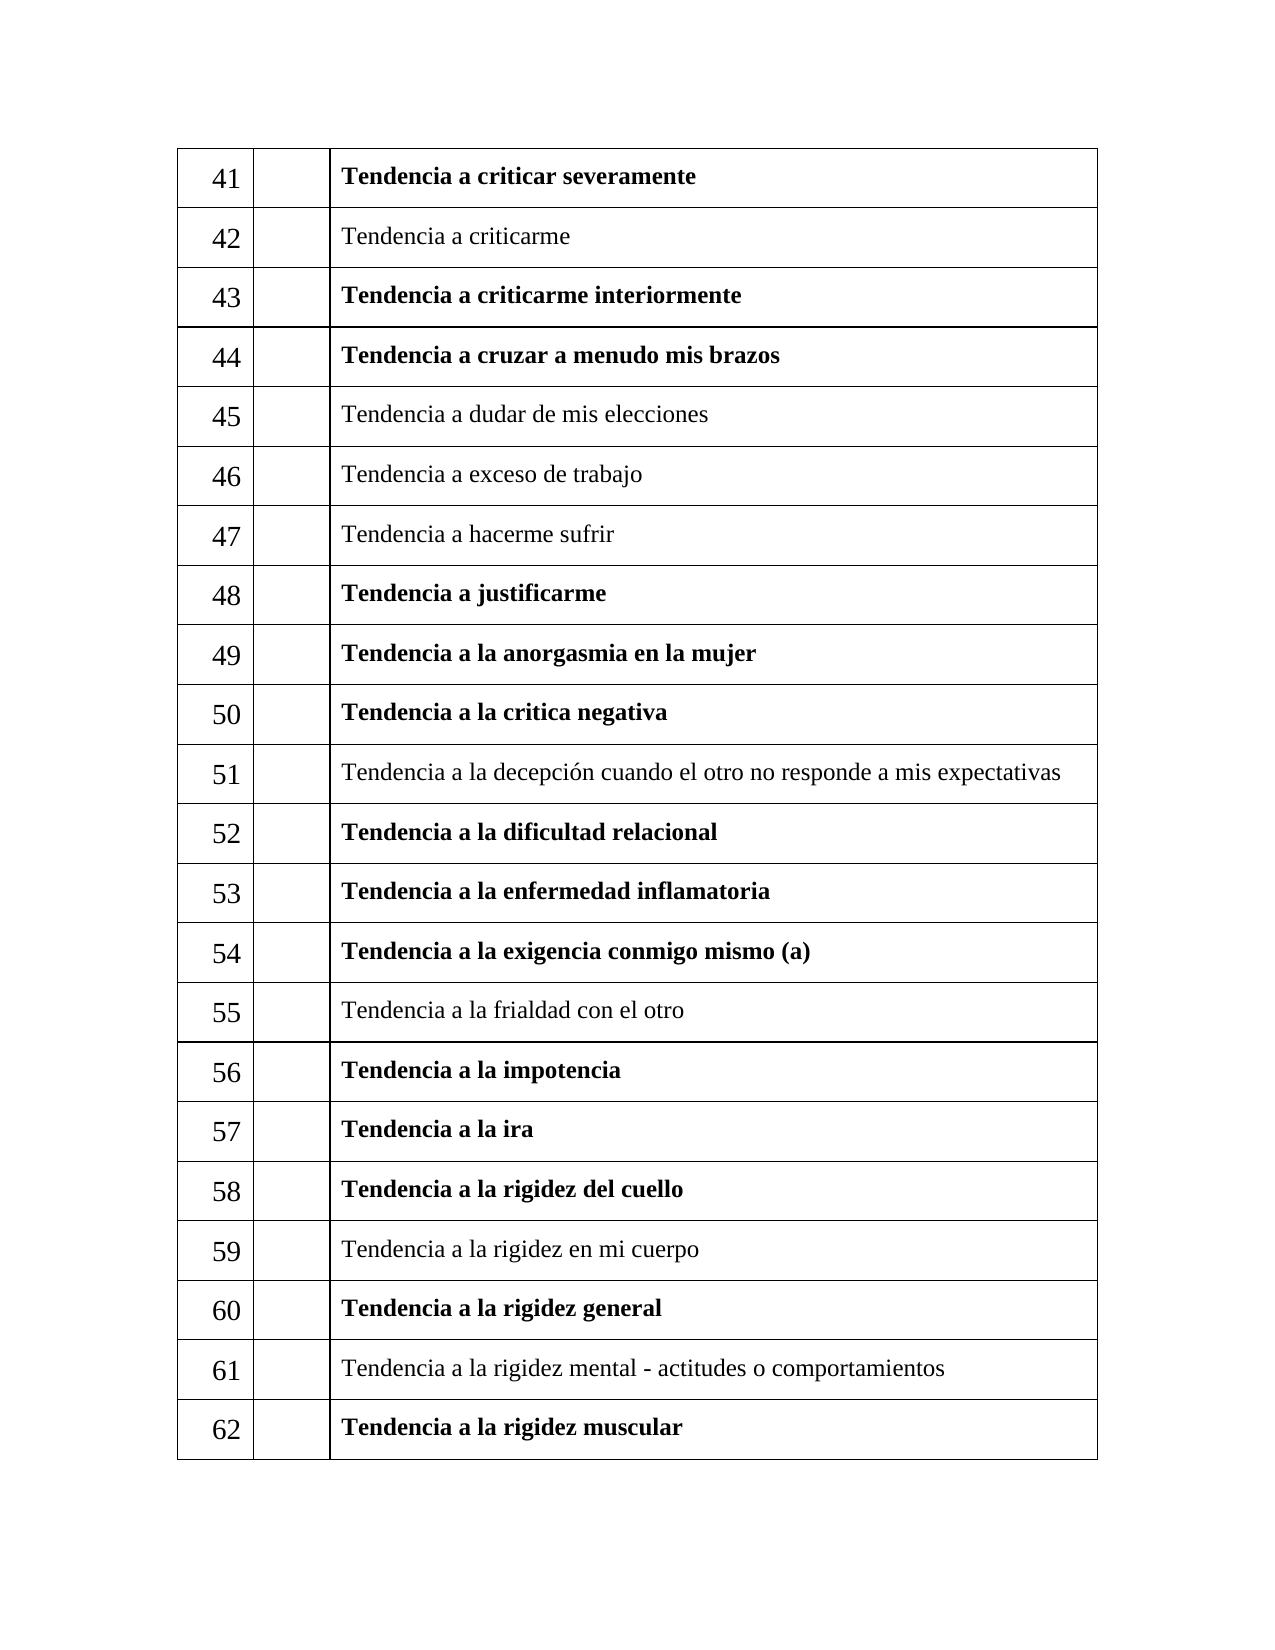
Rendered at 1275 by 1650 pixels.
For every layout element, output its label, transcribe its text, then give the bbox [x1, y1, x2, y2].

table_cell [178, 566, 253, 624]
table_cell [254, 1281, 329, 1339]
table_cell [254, 625, 329, 684]
table_cell [254, 387, 329, 446]
table_cell [254, 745, 329, 803]
table_cell [254, 685, 329, 743]
table_cell [178, 149, 253, 207]
table_cell Tendencia a la critica negativa [331, 685, 1097, 743]
table_cell Tendencia a cruzar a menudo mis brazos [331, 328, 1097, 386]
table_cell [254, 149, 329, 207]
table_cell [178, 1281, 253, 1339]
table_cell [254, 1400, 329, 1458]
table_cell Tendencia a hacerme sufrir [331, 506, 1097, 565]
table_cell [254, 1340, 329, 1399]
table_cell [254, 1221, 329, 1280]
table_cell [254, 1043, 329, 1101]
table_cell [254, 864, 329, 922]
table_cell [178, 983, 253, 1041]
table_cell [254, 447, 329, 505]
table_cell [178, 1340, 253, 1399]
table_cell Tendencia a la rigidez en mi cuerpo [331, 1221, 1097, 1280]
table_cell [178, 1221, 253, 1280]
table_cell [178, 506, 253, 565]
table_cell [178, 1043, 253, 1101]
table_cell Tendencia a dudar de mis elecciones [331, 387, 1097, 446]
table_cell [178, 1400, 253, 1458]
table_cell [254, 328, 329, 386]
table_cell Tendencia a la rigidez mental - actitudes o comportamientos [331, 1340, 1097, 1399]
table_cell [178, 625, 253, 684]
table_cell [254, 804, 329, 863]
table_cell [178, 268, 253, 326]
table_cell Tendencia a la frialdad con el otro [331, 983, 1097, 1041]
table_cell Tendencia a criticarme interiormente [331, 268, 1097, 326]
table_cell [178, 387, 253, 446]
table_cell [178, 1102, 253, 1161]
table_cell Tendencia a la impotencia [331, 1043, 1097, 1101]
table_cell [254, 1162, 329, 1220]
table_cell [254, 983, 329, 1041]
table_cell [178, 1162, 253, 1220]
table_cell [254, 506, 329, 565]
table_cell Tendencia a la decepción cuando el otro no responde a mis expectativas [331, 745, 1097, 803]
table_cell [178, 685, 253, 743]
table_cell [254, 268, 329, 326]
table_cell [178, 923, 253, 982]
table_cell Tendencia a exceso de trabajo [331, 447, 1097, 505]
table_cell Tendencia a la rigidez general [331, 1281, 1097, 1339]
table_cell Tendencia a justificarme [331, 566, 1097, 624]
table_cell [178, 745, 253, 803]
table_cell [178, 208, 253, 267]
table_cell Tendencia a la dificultad relacional [331, 804, 1097, 863]
table_cell [178, 328, 253, 386]
table_cell [254, 923, 329, 982]
table_cell [254, 1102, 329, 1161]
table_cell Tendencia a la rigidez muscular [331, 1400, 1097, 1458]
table_cell Tendencia a criticarme [331, 208, 1097, 267]
table_cell Tendencia a la anorgasmia en la mujer [331, 625, 1097, 684]
table_cell [178, 804, 253, 863]
table_cell Tendencia a la rigidez del cuello [331, 1162, 1097, 1220]
table_cell Tendencia a la ira [331, 1102, 1097, 1161]
table_cell Tendencia a la enfermedad inflamatoria [331, 864, 1097, 922]
table_cell [178, 447, 253, 505]
table_cell [254, 208, 329, 267]
table_cell [254, 566, 329, 624]
table_cell Tendencia a criticar severamente [331, 149, 1097, 207]
table_cell [178, 864, 253, 922]
table_cell Tendencia a la exigencia conmigo mismo (a) [331, 923, 1097, 982]
